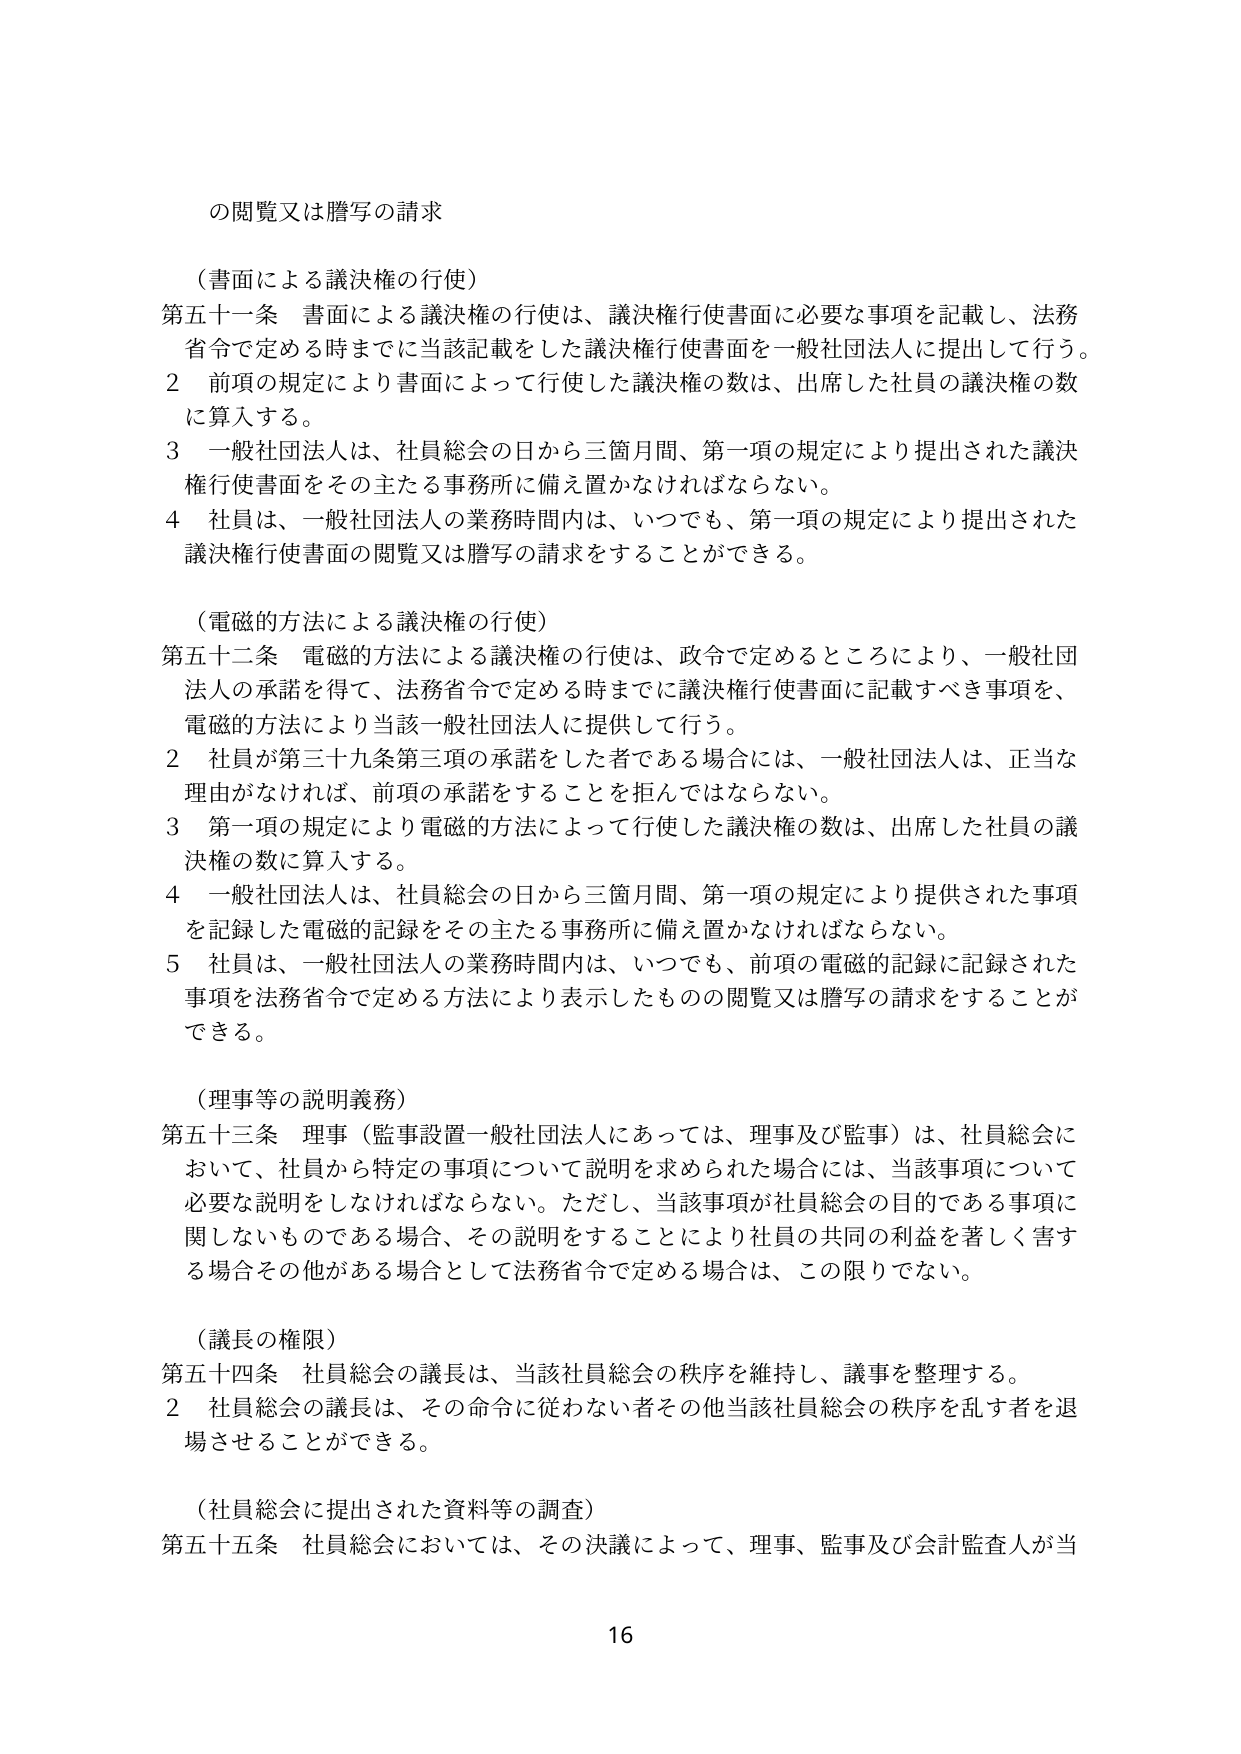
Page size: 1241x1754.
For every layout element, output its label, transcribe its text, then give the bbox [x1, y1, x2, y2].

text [184, 194, 1079, 228]
text 第五十一条 書面による議決権の行使は、議決権行使書面に必要な事項を記載し、法務省令で定める時までに当該記載をした議決権行使書面を一般社団法人に提出して行う。 [161, 296, 1079, 364]
text ２ 社員が第三十九条第三項の承諾をした者である場合には、一般社団法人は、正当な理由がなければ、前項の承諾をすることを拒んではならない。 [161, 740, 1079, 809]
text （理事等の説明義務） [184, 1082, 1079, 1116]
text ３ 第一項の規定により電磁的方法によって行使した議決権の数は、出席した社員の議決権の数に算入する。 [161, 809, 1079, 877]
text 第五十三条 理事（監事設置一般社団法人にあっては、理事及び監事）は、社員総会において、社員から特定の事項について説明を求められた場合には、当該事項について必要な説明をしなければならない。ただし、当該事項が社員総会の目的である事項に関しないものである場合、その説明をすることにより社員の共同の利益を著しく害する場合その他がある場合として法務省令で定める場合は、この限りでない。 [161, 1116, 1079, 1287]
text ４ 社員は、一般社団法人の業務時間内は、いつでも、第一項の規定により提出された議決権行使書面の閲覧又は謄写の請求をすることができる。 [161, 501, 1079, 569]
text 第五十四条 社員総会の議長は、当該社員総会の秩序を維持し、議事を整理する。 [161, 1355, 1079, 1389]
text ４ 一般社団法人は、社員総会の日から三箇月間、第一項の規定により提供された事項を記録した電磁的記録をその主たる事務所に備え置かなければならない。 [161, 877, 1079, 945]
text （書面による議決権の行使） [184, 262, 1079, 296]
text （電磁的方法による議決権の行使） [184, 604, 1079, 638]
text ３ 一般社団法人は、社員総会の日から三箇月間、第一項の規定により提出された議決権行使書面をその主たる事務所に備え置かなければならない。 [161, 433, 1079, 501]
text 第五十二条 電磁的方法による議決権の行使は、政令で定めるところにより、一般社団法人の承諾を得て、法務省令で定める時までに議決権行使書面に記載すべき事項を、電磁的方法により当該一般社団法人に提供して行う。 [161, 638, 1079, 740]
text ２ 社員総会の議長は、その命令に従わない者その他当該社員総会の秩序を乱す者を退場させることができる。 [161, 1389, 1079, 1458]
text ５ 社員は、一般社団法人の業務時間内は、いつでも、前項の電磁的記録に記録された事項を法務省令で定める方法により表示したものの閲覧又は謄写の請求をすることができる。 [161, 945, 1079, 1048]
text ２ 前項の規定により書面によって行使した議決権の数は、出席した社員の議決権の数に算入する。 [161, 364, 1079, 433]
text （議長の権限） [184, 1321, 1079, 1355]
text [161, 1526, 1079, 1560]
text （社員総会に提出された資料等の調査） [184, 1492, 1079, 1526]
